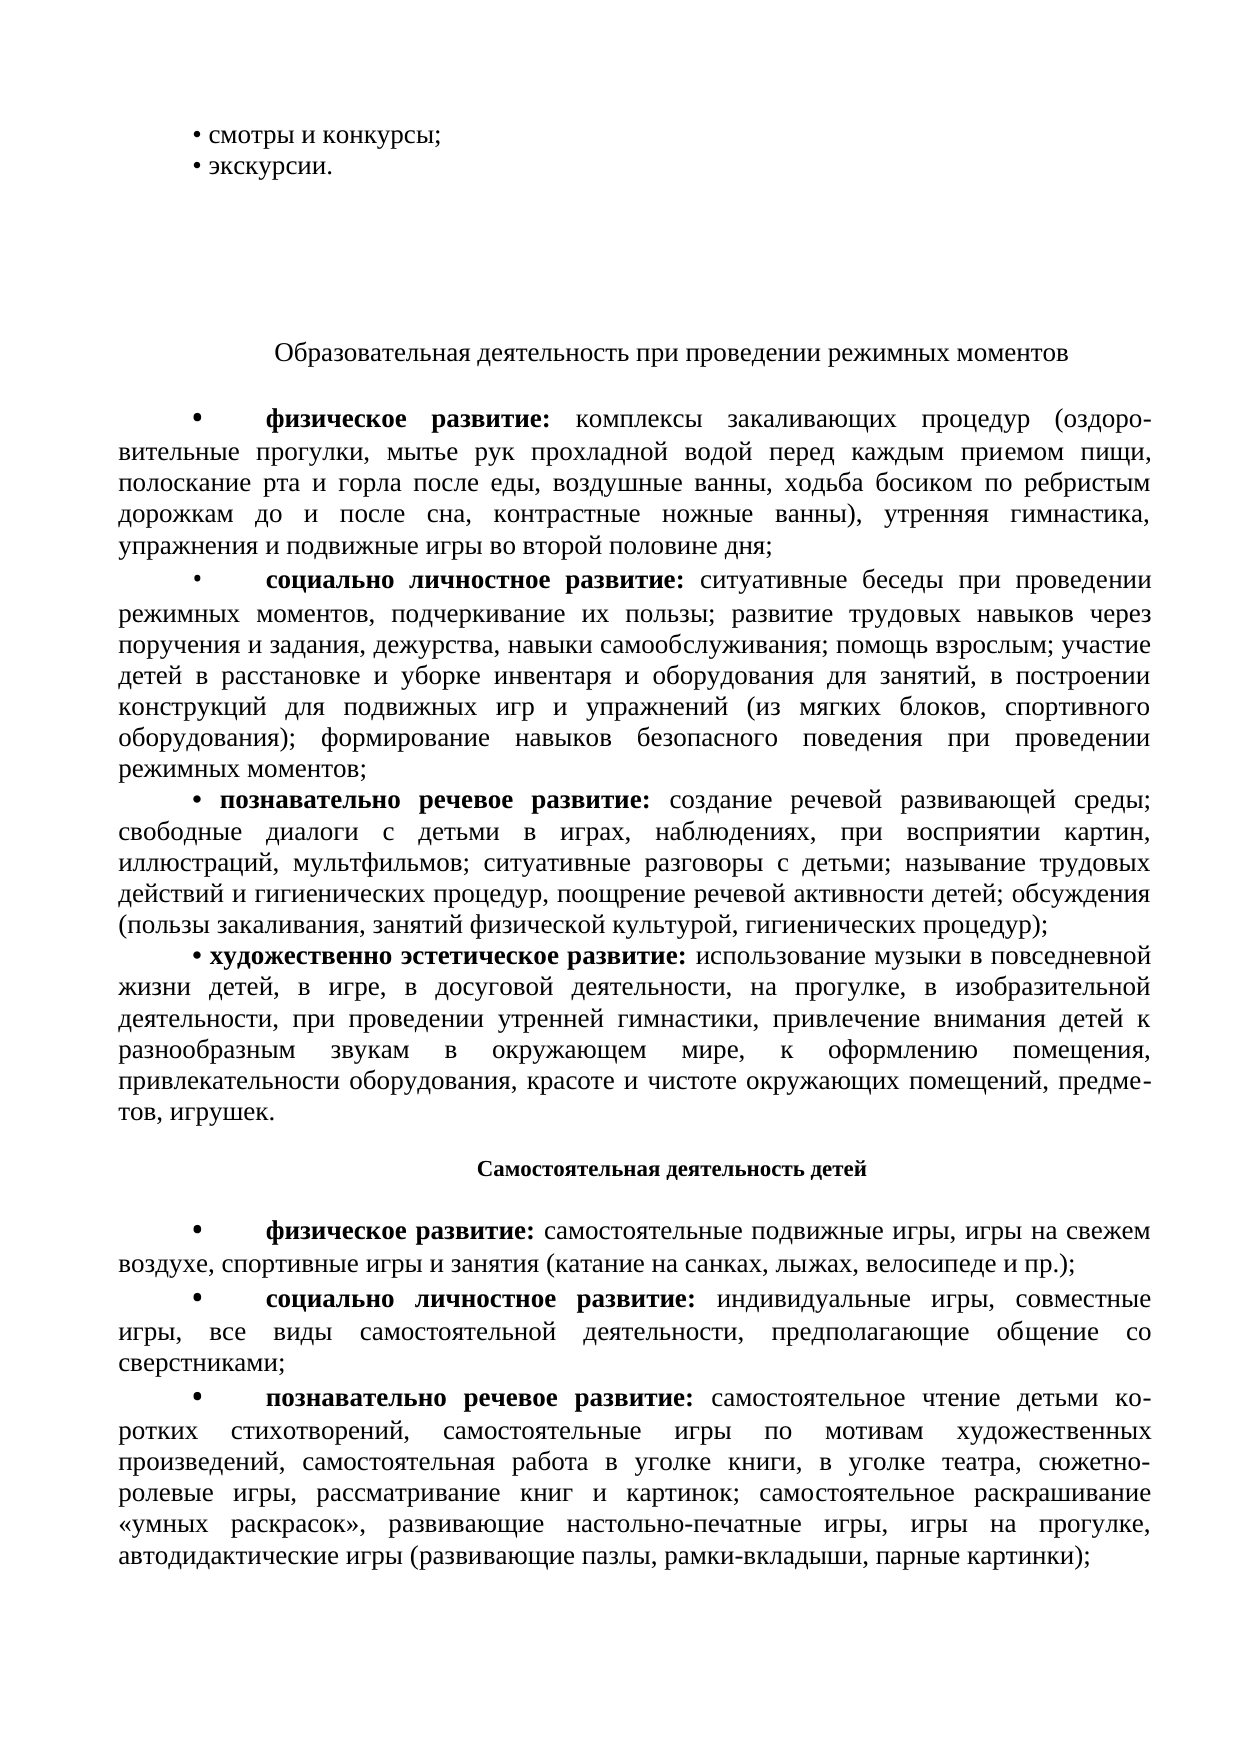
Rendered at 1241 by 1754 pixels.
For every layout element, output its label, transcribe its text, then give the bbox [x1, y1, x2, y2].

text • художественно эстетическое развитие: использование музыки в повседневной жизни детей, в игре, в досуговой деятельности, на прогулке, в изобразительной деятельности, при проведении утренней гимнастики, привлечение внимания детей к разнообразным звукам в окружающем мире, к оформлению помещения, привлекательности оборудования, красоте и чистоте окружающих помещений, предметов, игрушек. [118, 939, 1152, 1126]
list социально личностное развитие: ситуативные беседы при проведении режимных моментов, подчеркивание их пользы; развитие трудовых навыков через поручения и задания, дежурства, навыки самообслуживания; помощь взрослым; участие детей в расстановке и уборке инвентаря и оборудования для занятий, в построении конструкций для подвижных игр и упражнений (из мягких блоков, спортивного оборудования); формирование навыков безопасного поведения при проведении режимных моментов; [118, 560, 1152, 784]
text • экскурсии. [118, 149, 1152, 180]
text Образовательная деятельность при проведении режимных моментов [118, 336, 1152, 367]
list физическое развитие: комплексы закаливающих процедур (оздоровительные прогулки, мытье рук прохладной водой перед каждым приемом пищи, полоскание рта и горла после еды, воздушные ванны, ходьба босиком по ребристым дорожкам до и после сна, контрастные ножные ванны), утренняя гимнастика, упражнения и подвижные игры во второй половине дня; [118, 398, 1152, 560]
text • познавательно речевое развитие: создание речевой развивающей среды; свободные диалоги с детьми в играх, наблюдениях, при восприятии картин, иллюстраций, мультфильмов; ситуативные разговоры с детьми; называние трудовых действий и гигиенических процедур, поощрение речевой активности детей; обсуждения (пользы закаливания, занятий физической культурой, гигиенических процедур); [118, 784, 1152, 939]
text Самостоятельная деятельность детей [118, 1155, 1152, 1181]
list познавательно речевое развитие: самостоятельное чтение детьми коротких стихотворений, самостоятельные игры по мотивам художественных произведений, самостоятельная работа в уголке книги, в уголке театра, сюжетно-ролевые игры, рассматривание книг и картинок; самостоятельное раскрашивание «умных раскрасок», развивающие настольно-печатные игры, игры на прогулке, автодидактические игры (развивающие пазлы, рамки-вкладыши, парные картинки); [118, 1377, 1152, 1570]
text • смотры и конкурсы; [118, 118, 1152, 149]
list социально личностное развитие: индивидуальные игры, совместные игры, все виды самостоятельной деятельности, предполагающие общение со сверстниками; [118, 1278, 1152, 1377]
list физическое развитие: самостоятельные подвижные игры, игры на свежем воздухе, спортивные игры и занятия (катание на санках, лыжах, велосипеде и пр.); [118, 1210, 1152, 1278]
